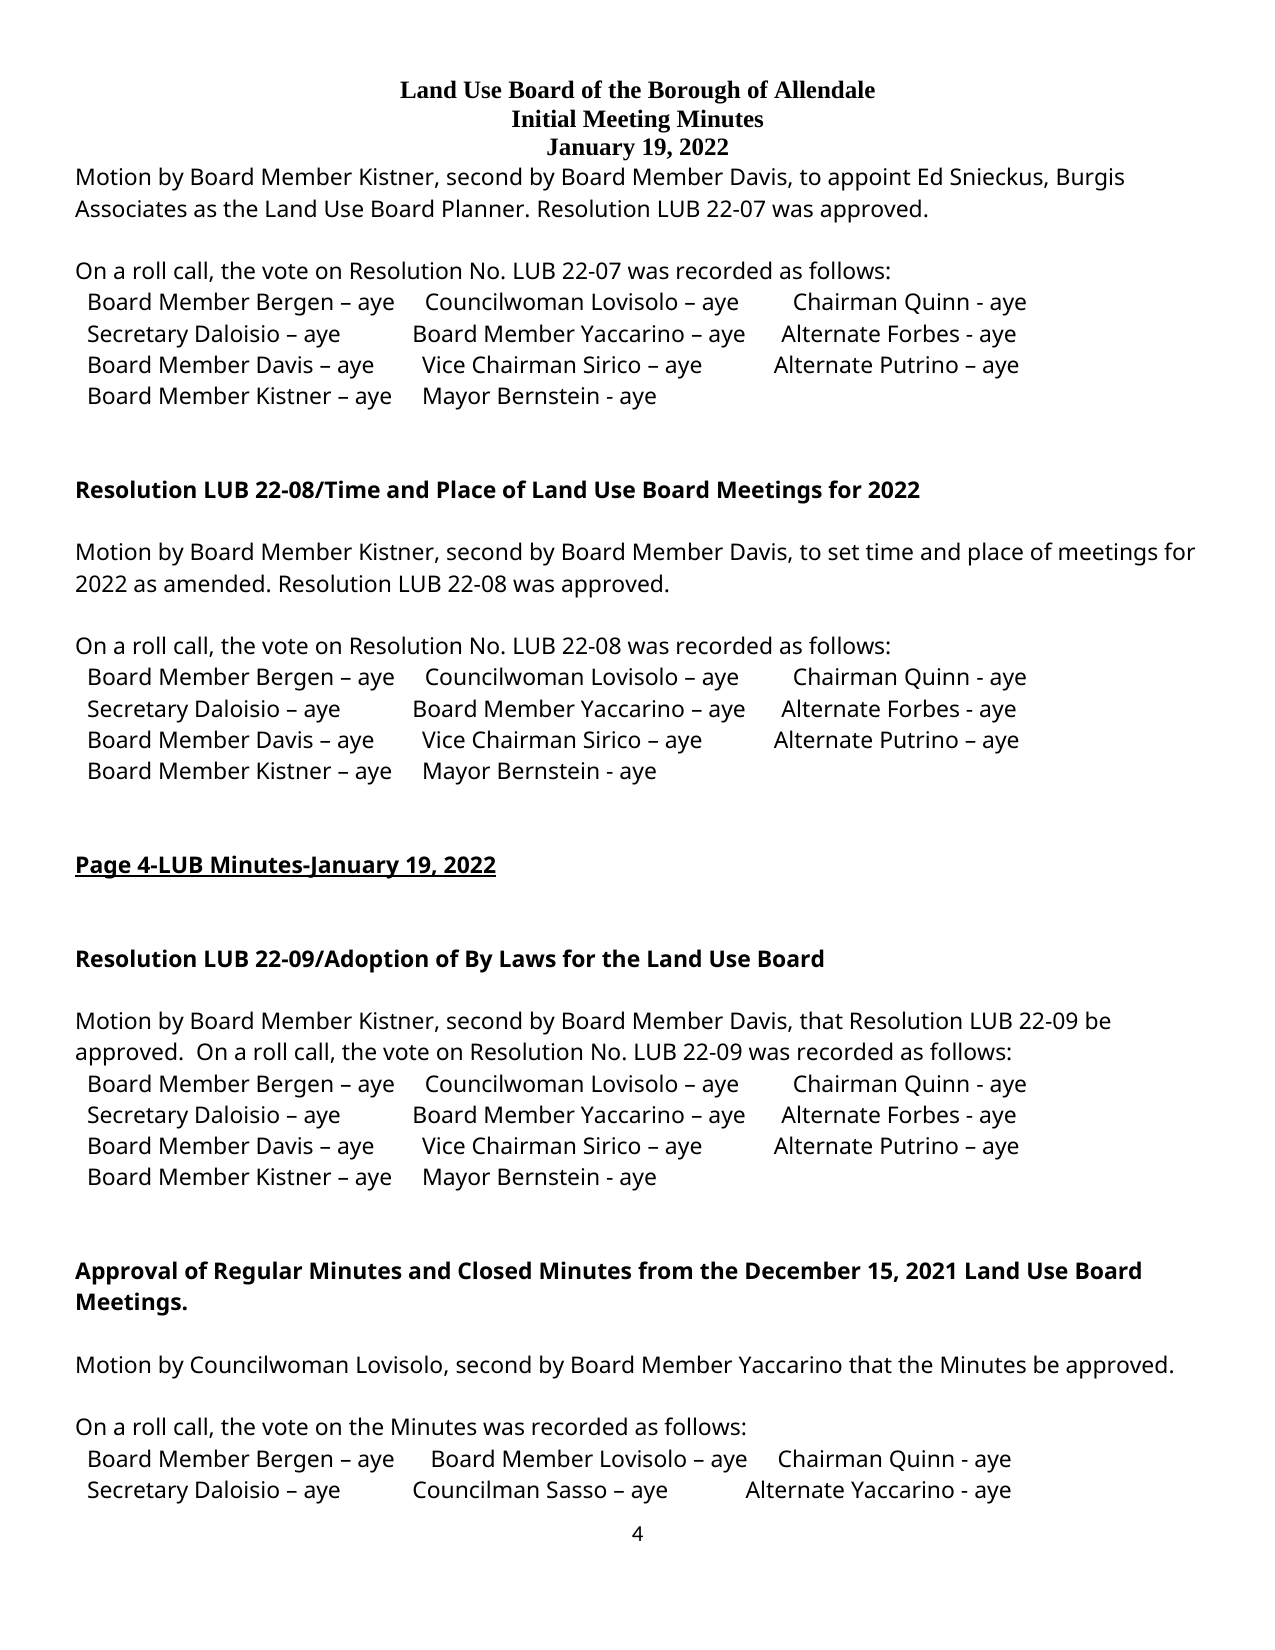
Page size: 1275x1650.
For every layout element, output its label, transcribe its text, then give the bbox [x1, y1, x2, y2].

text Board Member Bergen – aye Councilwoman Lovisolo – aye Chairman Quinn - aye [75, 661, 1200, 692]
text Board Member Kistner – aye Mayor Bernstein - aye [75, 1161, 1200, 1192]
text Resolution LUB 22-08/Time and Place of Land Use Board Meetings for 2022 [75, 474, 1200, 505]
text On a roll call, the vote on the Minutes was recorded as follows: [75, 1411, 1200, 1442]
text Page 4-LUB Minutes-January 19, 2022 [75, 849, 1200, 880]
text Resolution LUB 22-09/Adoption of By Laws for the Land Use Board [75, 942, 1200, 974]
text Secretary Daloisio – aye Board Member Yaccarino – aye Alternate Forbes - aye [75, 1099, 1200, 1130]
text On a roll call, the vote on Resolution No. LUB 22-07 was recorded as follows: [75, 255, 1200, 286]
text Board Member Davis – aye Vice Chairman Sirico – aye Alternate Putrino – aye [75, 724, 1200, 755]
text Motion by Councilwoman Lovisolo, second by Board Member Yaccarino that the Minutes be approved. [75, 1349, 1200, 1380]
text Approval of Regular Minutes and Closed Minutes from the December 15, 2021 Land Use Board Meetings. [75, 1255, 1200, 1317]
text On a roll call, the vote on Resolution No. LUB 22-08 was recorded as follows: [75, 630, 1200, 661]
text Secretary Daloisio – aye Board Member Yaccarino – aye Alternate Forbes - aye [75, 317, 1200, 349]
text Board Member Kistner – aye Mayor Bernstein - aye [75, 380, 1200, 411]
text Board Member Davis – aye Vice Chairman Sirico – aye Alternate Putrino – aye [75, 1130, 1200, 1161]
text Board Member Davis – aye Vice Chairman Sirico – aye Alternate Putrino – aye [75, 349, 1200, 380]
text Secretary Daloisio – aye Board Member Yaccarino – aye Alternate Forbes - aye [75, 692, 1200, 724]
text Board Member Bergen – aye Councilwoman Lovisolo – aye Chairman Quinn - aye [75, 1067, 1200, 1099]
text Secretary Daloisio – aye Councilman Sasso – aye Alternate Yaccarino - aye [75, 1474, 1200, 1505]
text Motion by Board Member Kistner, second by Board Member Davis, that Resolution LUB 22-09 be approved. On a roll call, the vote on Resolution No. LUB 22-09 was recorded as follows: [75, 1005, 1200, 1067]
text Motion by Board Member Kistner, second by Board Member Davis, to set time and place of meetings for 2022 as amended. Resolution LUB 22-08 was approved. [75, 536, 1200, 599]
text Motion by Board Member Kistner, second by Board Member Davis, to appoint Ed Snieckus, Burgis Associates as the Land Use Board Planner. Resolution LUB 22-07 was approved. [75, 161, 1200, 224]
text Board Member Bergen – aye Board Member Lovisolo – aye Chairman Quinn - aye [75, 1442, 1200, 1474]
text Board Member Kistner – aye Mayor Bernstein - aye [75, 755, 1200, 786]
text Board Member Bergen – aye Councilwoman Lovisolo – aye Chairman Quinn - aye [75, 286, 1200, 317]
